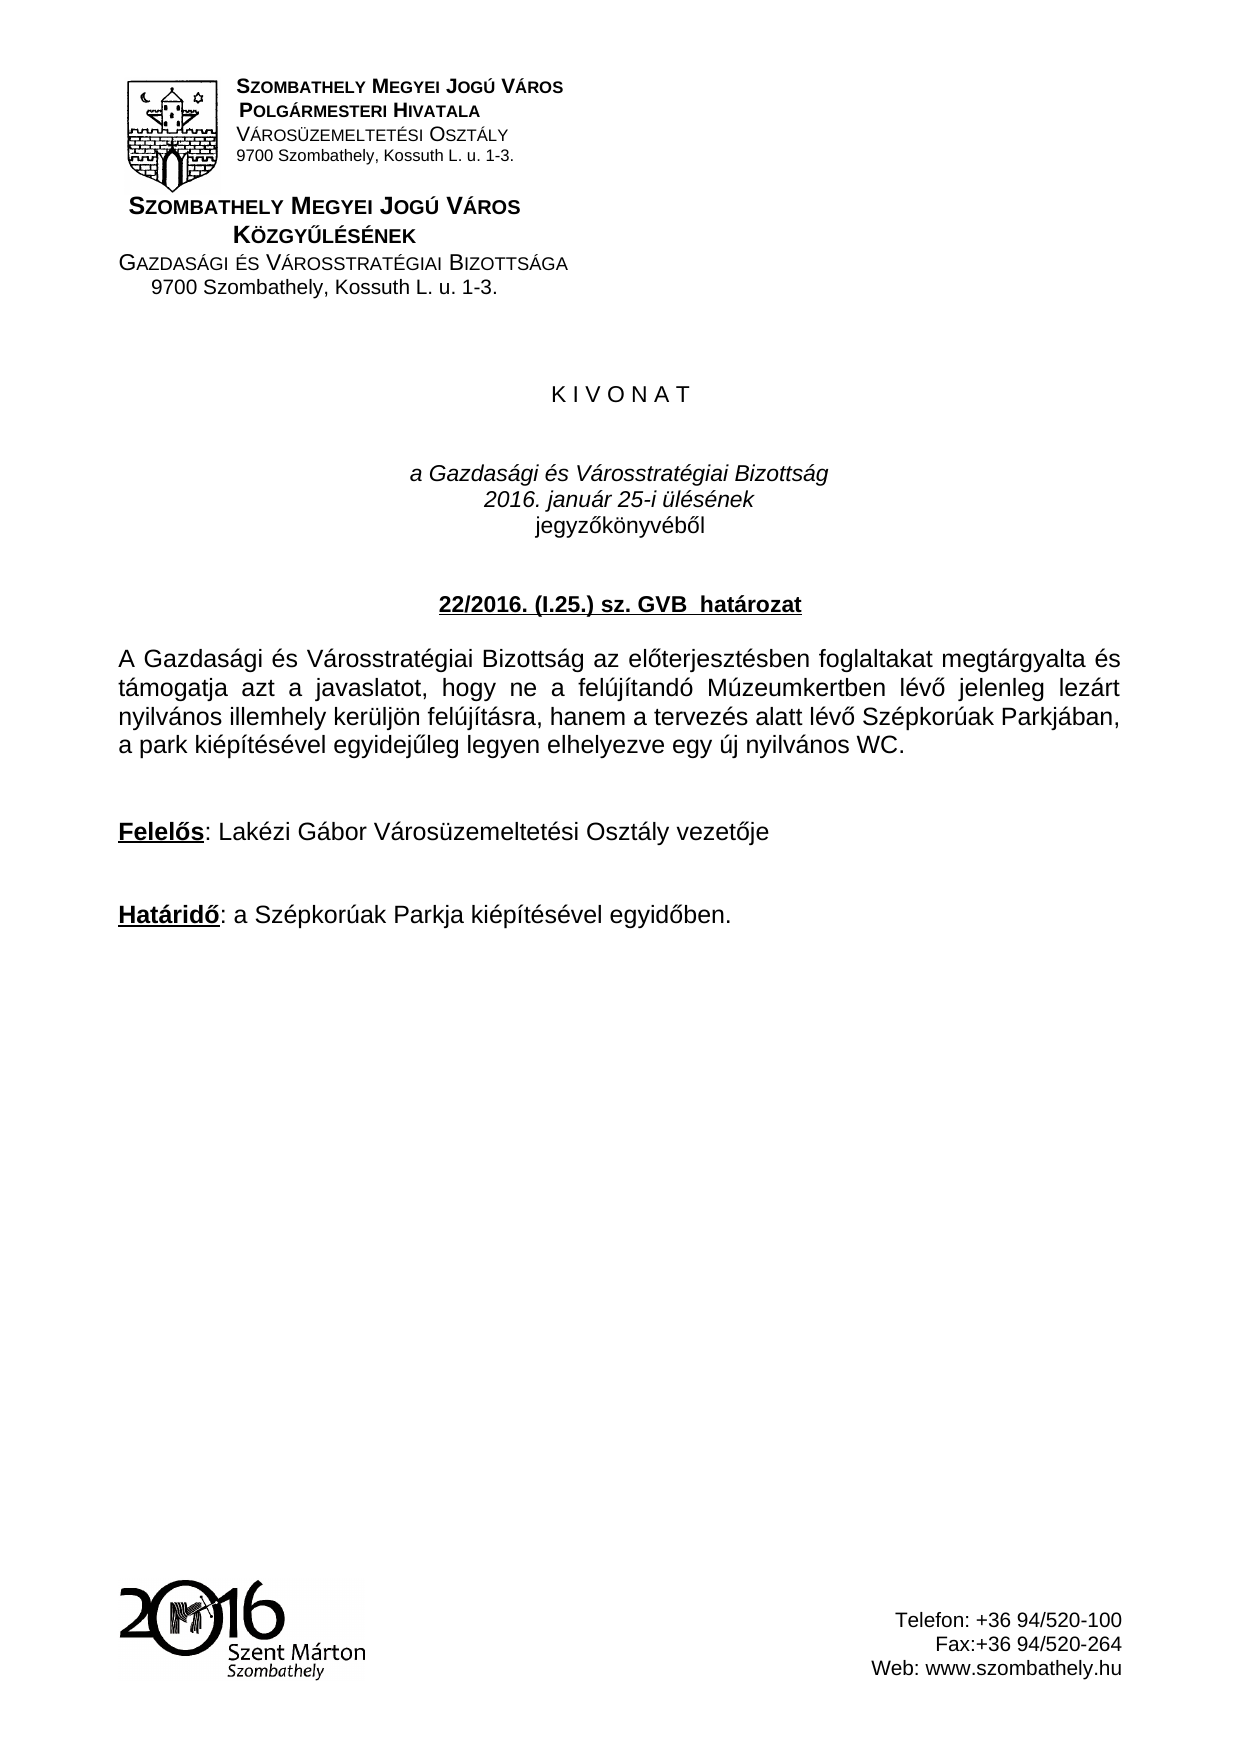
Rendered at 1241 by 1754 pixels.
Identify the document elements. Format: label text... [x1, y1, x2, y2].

text Gazdasági és Városstratégiai Bizottsága [118, 249, 1122, 275]
subtitle Szombathely Megyei Jogú Város [118, 191, 1122, 220]
text Határidő: a Szépkorúak Parkja kiépítésével egyidőben. [118, 900, 1122, 929]
text K I V O N A T [118, 381, 1122, 407]
text jegyzőkönyvéből [118, 512, 1122, 539]
text A Gazdasági és Városstratégiai Bizottság az előterjesztésben foglaltakat megtárgyalta és támogatja azt a javaslatot, hogy ne a felújítandó Múzeumkertben lévő jelenleg lezárt nyilvános illemhely kerüljön felújításra, hanem a tervezés alatt lévő Szépkorúak Parkjában, a park kiépítésével egyidejűleg legyen elhelyezve egy új nyilvános WC. [118, 644, 1122, 759]
text 22/2016. (I.25.) sz. GVB határozat [118, 591, 1122, 618]
text 2016. január 25-i ülésének [118, 486, 1122, 512]
text Felelős: Városüzemeltetési Osztály vezetője [118, 817, 1122, 845]
text a Gazdasági és Városstratégiai Bizottság [118, 459, 1122, 486]
picture [124, 77, 222, 191]
picture [118, 1578, 365, 1681]
text 9700 Szombathely, Kossuth L. u. 1-3. [118, 275, 1122, 299]
subtitle Közgyűlésének [118, 220, 1122, 249]
